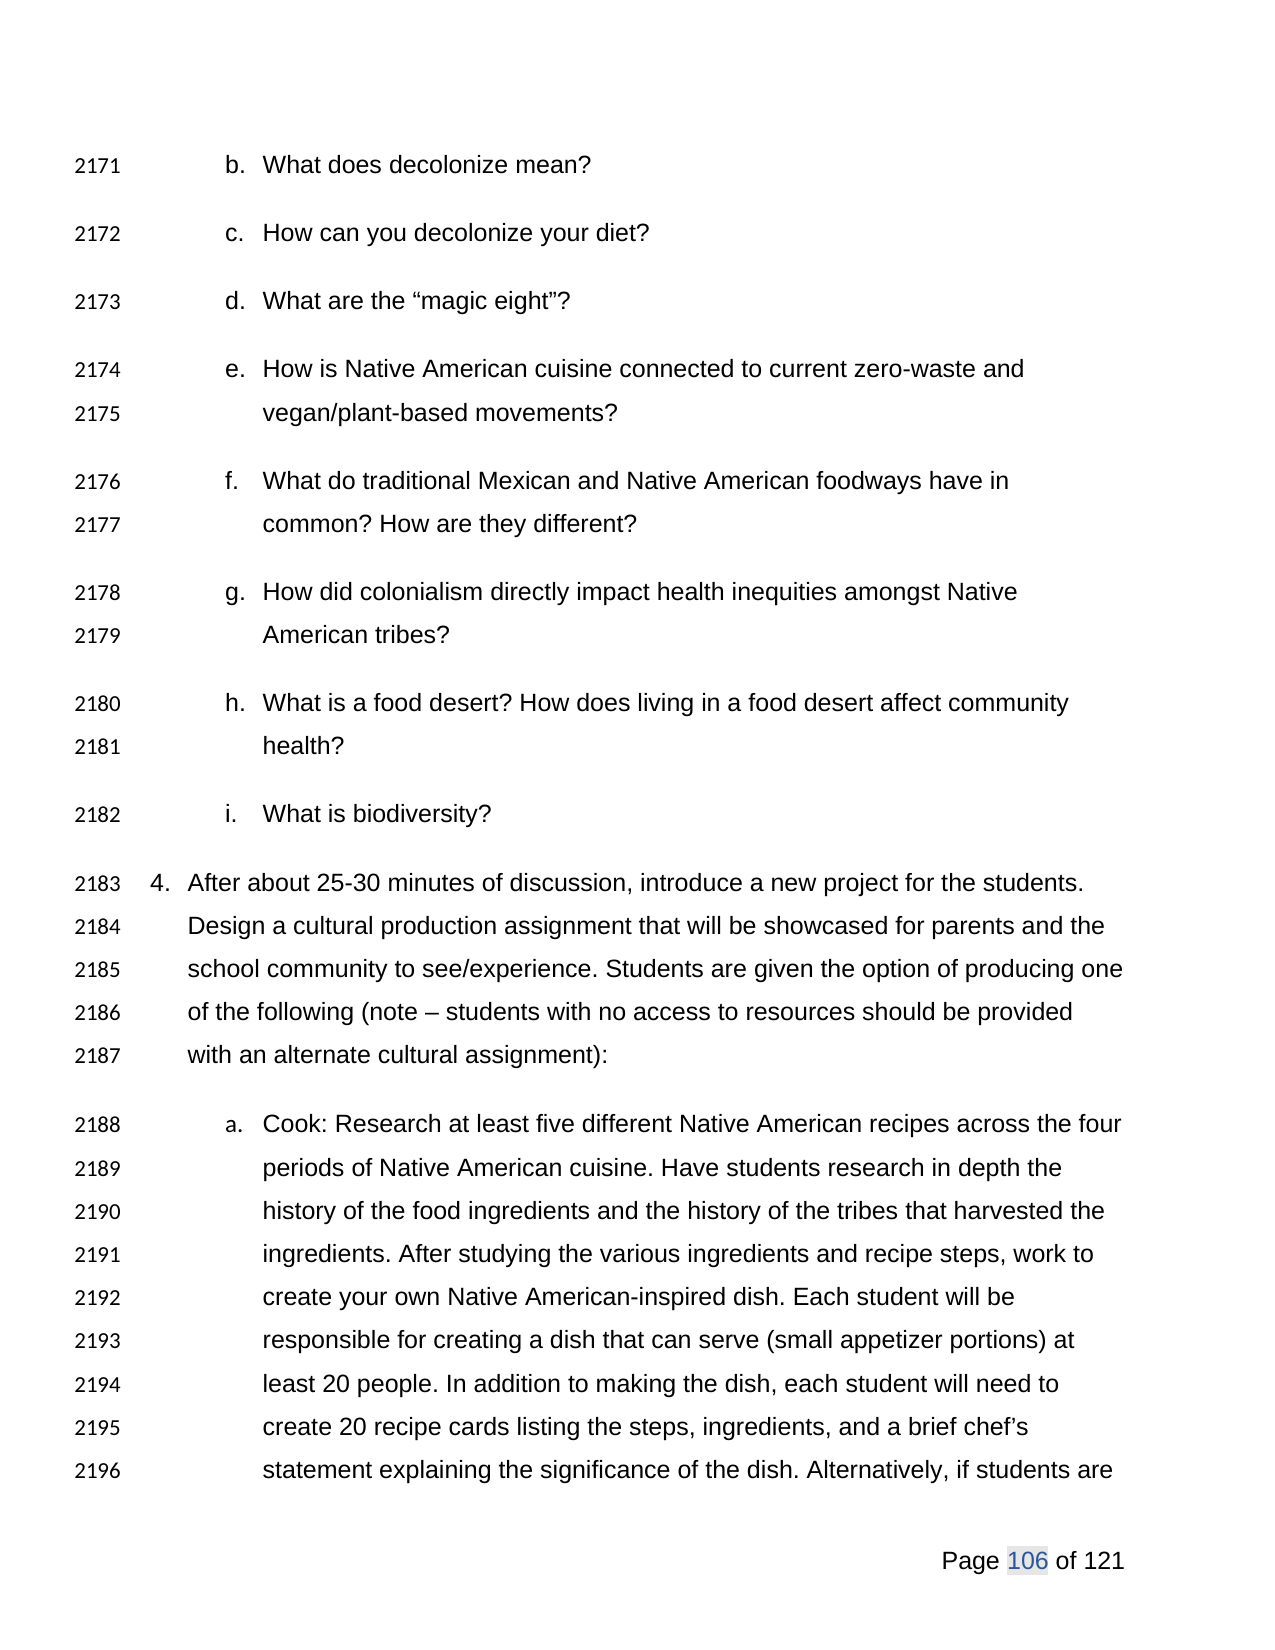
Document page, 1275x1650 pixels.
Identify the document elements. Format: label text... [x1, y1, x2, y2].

list How can you decolonize your diet? [225, 218, 1125, 247]
list How is Native American cuisine connected to current zero-waste and vegan/plant-based movements? [225, 354, 1125, 426]
list After about 25-30 minutes of discussion, introduce a new project for the students. Design a cultural production assignment that will be showcased for parents and the school community to see/experience. Students are given the option of producing one of the following (note – students with no access to resources should be provided with an alternate cultural assignment): [150, 867, 1125, 1069]
list What do traditional Mexican and Native American foodways have in common? How are they different? [225, 466, 1125, 537]
list What are the “magic eight”? [225, 286, 1125, 315]
list What is a food desert? How does living in a food desert affect community health? [225, 688, 1125, 760]
list What does decolonize mean? [225, 150, 1125, 179]
list How did colonialism directly impact health inequities amongst Native American tribes? [225, 577, 1125, 649]
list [225, 1108, 1125, 1484]
list What is biodiversity? [225, 799, 1125, 828]
